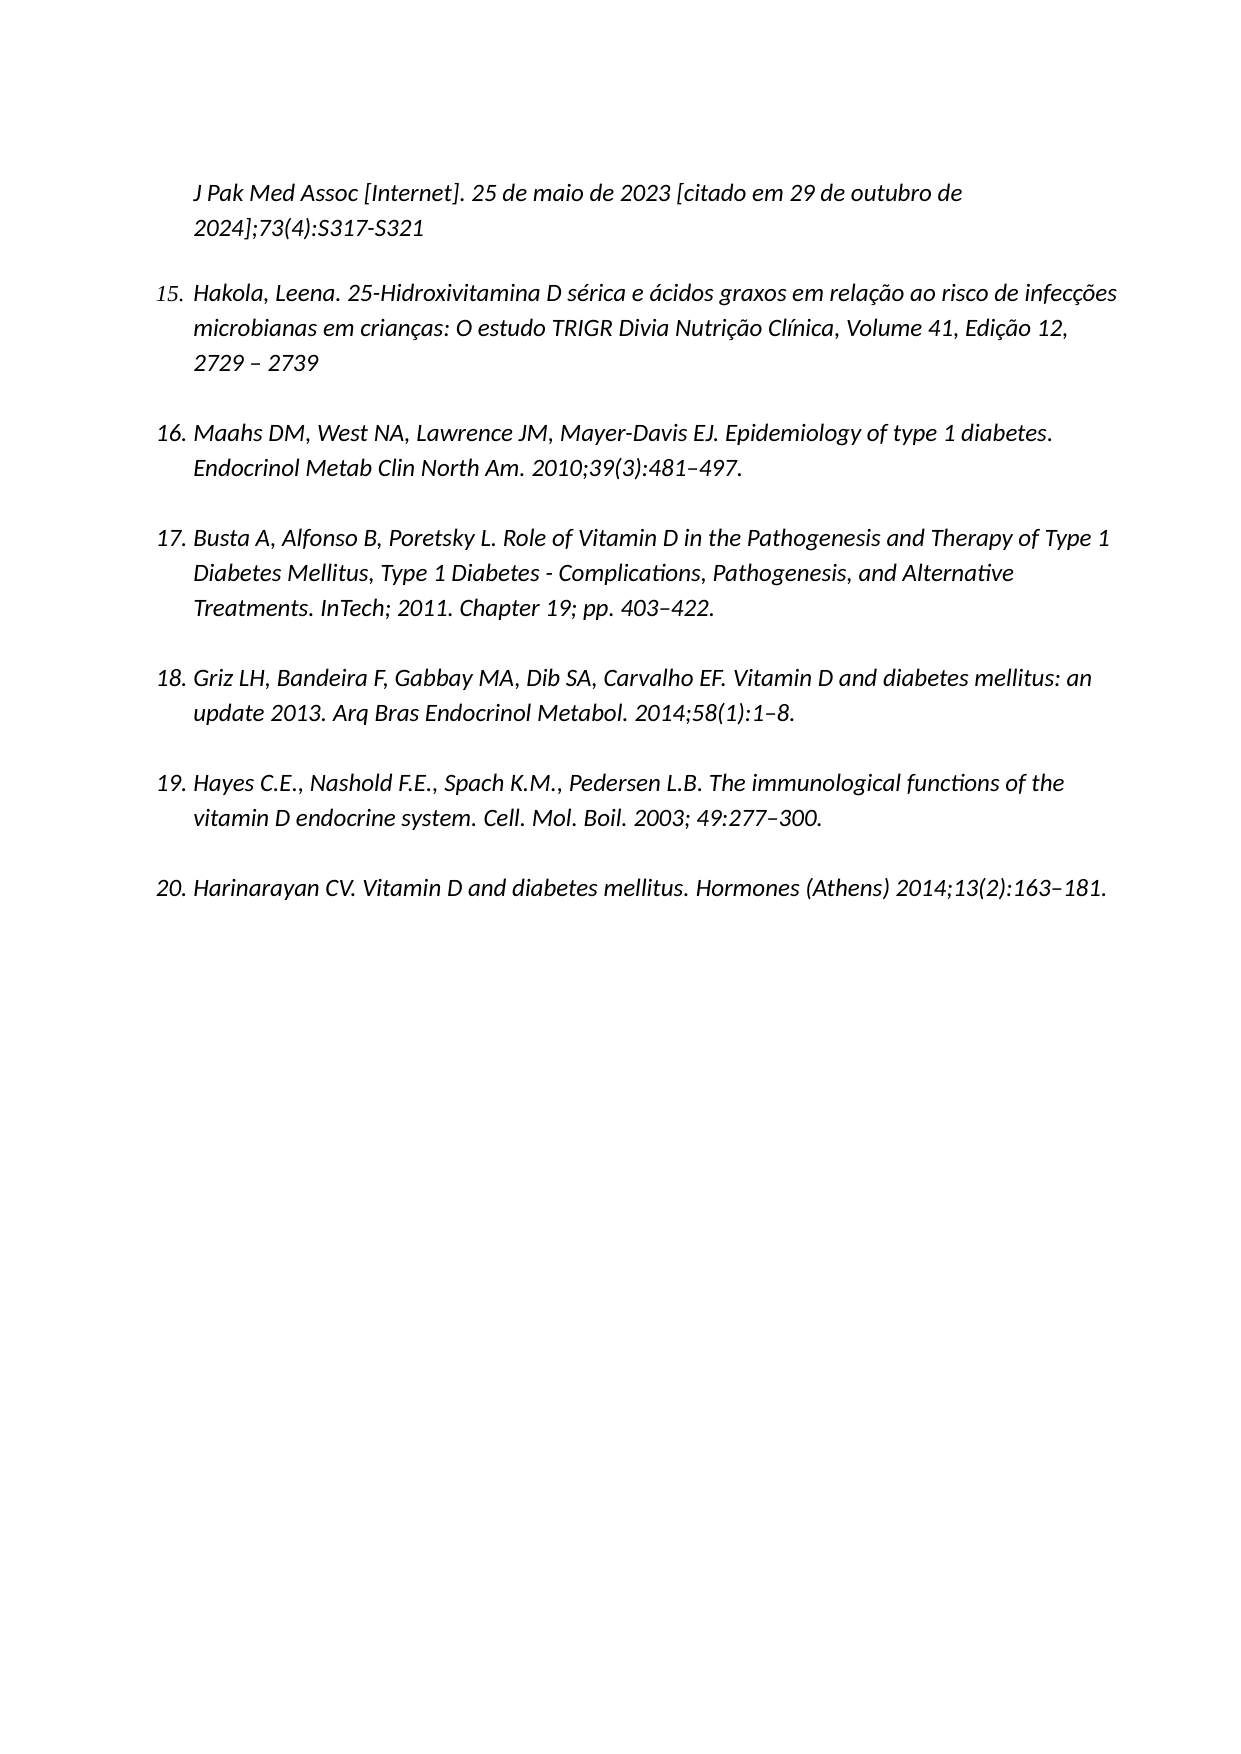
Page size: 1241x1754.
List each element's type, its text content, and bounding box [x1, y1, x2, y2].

list Griz LH, Bandeira F, Gabbay MA, Dib SA, Carvalho EF. Vitamin D and diabetes mellitus: an update 2013. Arq Bras Endocrinol Metabol. 2014;58(1):1–8. [156, 662, 1122, 728]
list Maahs DM, West NA, Lawrence JM, Mayer-Davis EJ. Epidemiology of type 1 diabetes. Endocrinol Metab Clin North Am. 2010;39(3):481–497. [156, 417, 1122, 483]
list Harinarayan CV. Vitamin D and diabetes mellitus. Hormones (Athens) 2014;13(2):163–181. [156, 872, 1122, 903]
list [156, 177, 1122, 243]
list Busta A, Alfonso B, Poretsky L. Role of Vitamin D in the Pathogenesis and Therapy of Type 1 Diabetes Mellitus, Type 1 Diabetes - Complications, Pathogenesis, and Alternative Treatments. InTech; 2011. Chapter 19; pp. 403–422. [156, 522, 1122, 623]
list Hayes C.E., Nashold F.E., Spach K.M., Pedersen L.B. The immunological functions of the vitamin D endocrine system. Cell. Mol. Boil. 2003; 49:277–300. [156, 767, 1122, 833]
list Hakola, Leena. 25-Hidroxivitamina D sérica e ácidos graxos em relação ao risco de infecções microbianas em crianças: O estudo TRIGR Divia Nutrição Clínica, Volume 41, Edição 12, 2729 – 2739 [156, 277, 1122, 378]
